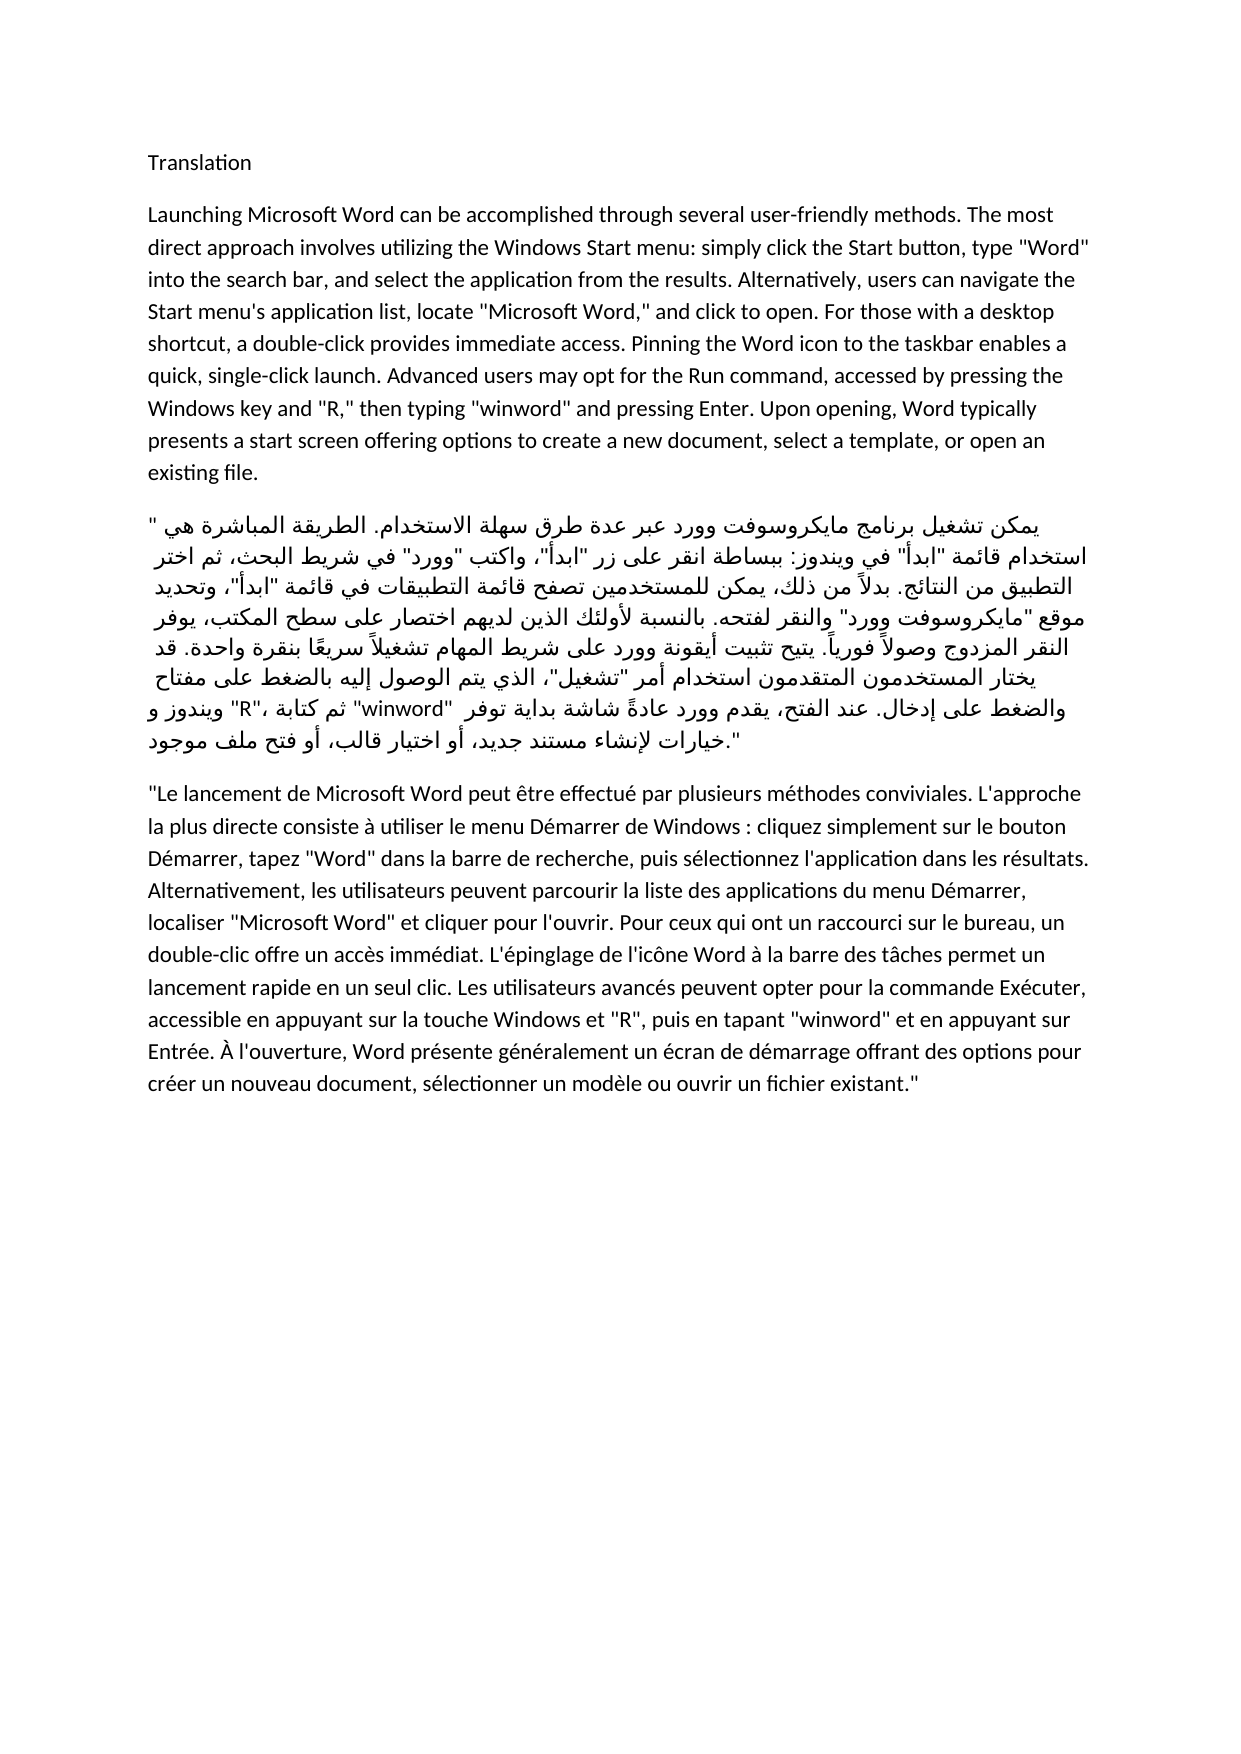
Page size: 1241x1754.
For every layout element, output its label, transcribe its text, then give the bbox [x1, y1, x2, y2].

text "يمكن تشغيل برنامج مايكروسوفت وورد عبر عدة طرق سهلة الاستخدام. الطريقة المباشرة هي استخدام قائمة "ابدأ" في ويندوز: ببساطة انقر على زر "ابدأ"، واكتب "وورد" في شريط البحث، ثم اختر التطبيق من النتائج. بدلاً من ذلك، يمكن للمستخدمين تصفح قائمة التطبيقات في قائمة "ابدأ"، وتحديد موقع "مايكروسوفت وورد" والنقر لفتحه. بالنسبة لأولئك الذين لديهم اختصار على سطح المكتب، يوفر النقر المزدوج وصولاً فورياً. يتيح تثبيت أيقونة وورد على شريط المهام تشغيلاً سريعًا بنقرة واحدة. قد يختار المستخدمون المتقدمون استخدام أمر "تشغيل"، الذي يتم الوصول إليه بالضغط على مفتاح ويندوز و "R"، ثم كتابة "winword" والضغط على إدخال. عند الفتح، يقدم وورد عادةً شاشة بداية توفر خيارات لإنشاء مستند جديد، أو اختيار قالب، أو فتح ملف موجود." [148, 511, 1093, 754]
text Launching Microsoft Word can be accomplished through several user-friendly methods. The most direct approach involves utilizing the Windows Start menu: simply click the Start button, type "Word" into the search bar, and select the application from the results. Alternatively, users can navigate the Start menu's application list, locate "Microsoft Word," and click to open. For those with a desktop shortcut, a double-click provides immediate access. Pinning the Word icon to the taskbar enables a quick, single-click launch. Advanced users may opt for the Run command, accessed by pressing the Windows key and "R," then typing "winword" and pressing Enter. Upon opening, Word typically presents a start screen offering options to create a new document, select a template, or open an existing file. [148, 201, 1093, 486]
text "Le lancement de Microsoft Word peut être effectué par plusieurs méthodes conviviales. L'approche la plus directe consiste à utiliser le menu Démarrer de Windows : cliquez simplement sur le bouton Démarrer, tapez "Word" dans la barre de recherche, puis sélectionnez l'application dans les résultats. Alternativement, les utilisateurs peuvent parcourir la liste des applications du menu Démarrer, localiser "Microsoft Word" et cliquer pour l'ouvrir. Pour ceux qui ont un raccourci sur le bureau, un double-clic offre un accès immédiat. L'épinglage de l'icône Word à la barre des tâches permet un lancement rapide en un seul clic. Les utilisateurs avancés peuvent opter pour la commande Exécuter, accessible en appuyant sur la touche Windows et "R", puis en tapant "winword" et en appuyant sur Entrée. À l'ouverture, Word présente généralement un écran de démarrage offrant des options pour créer un nouveau document, sélectionner un modèle ou ouvrir un fichier existant." [148, 779, 1093, 1097]
text Translation [148, 148, 1093, 176]
